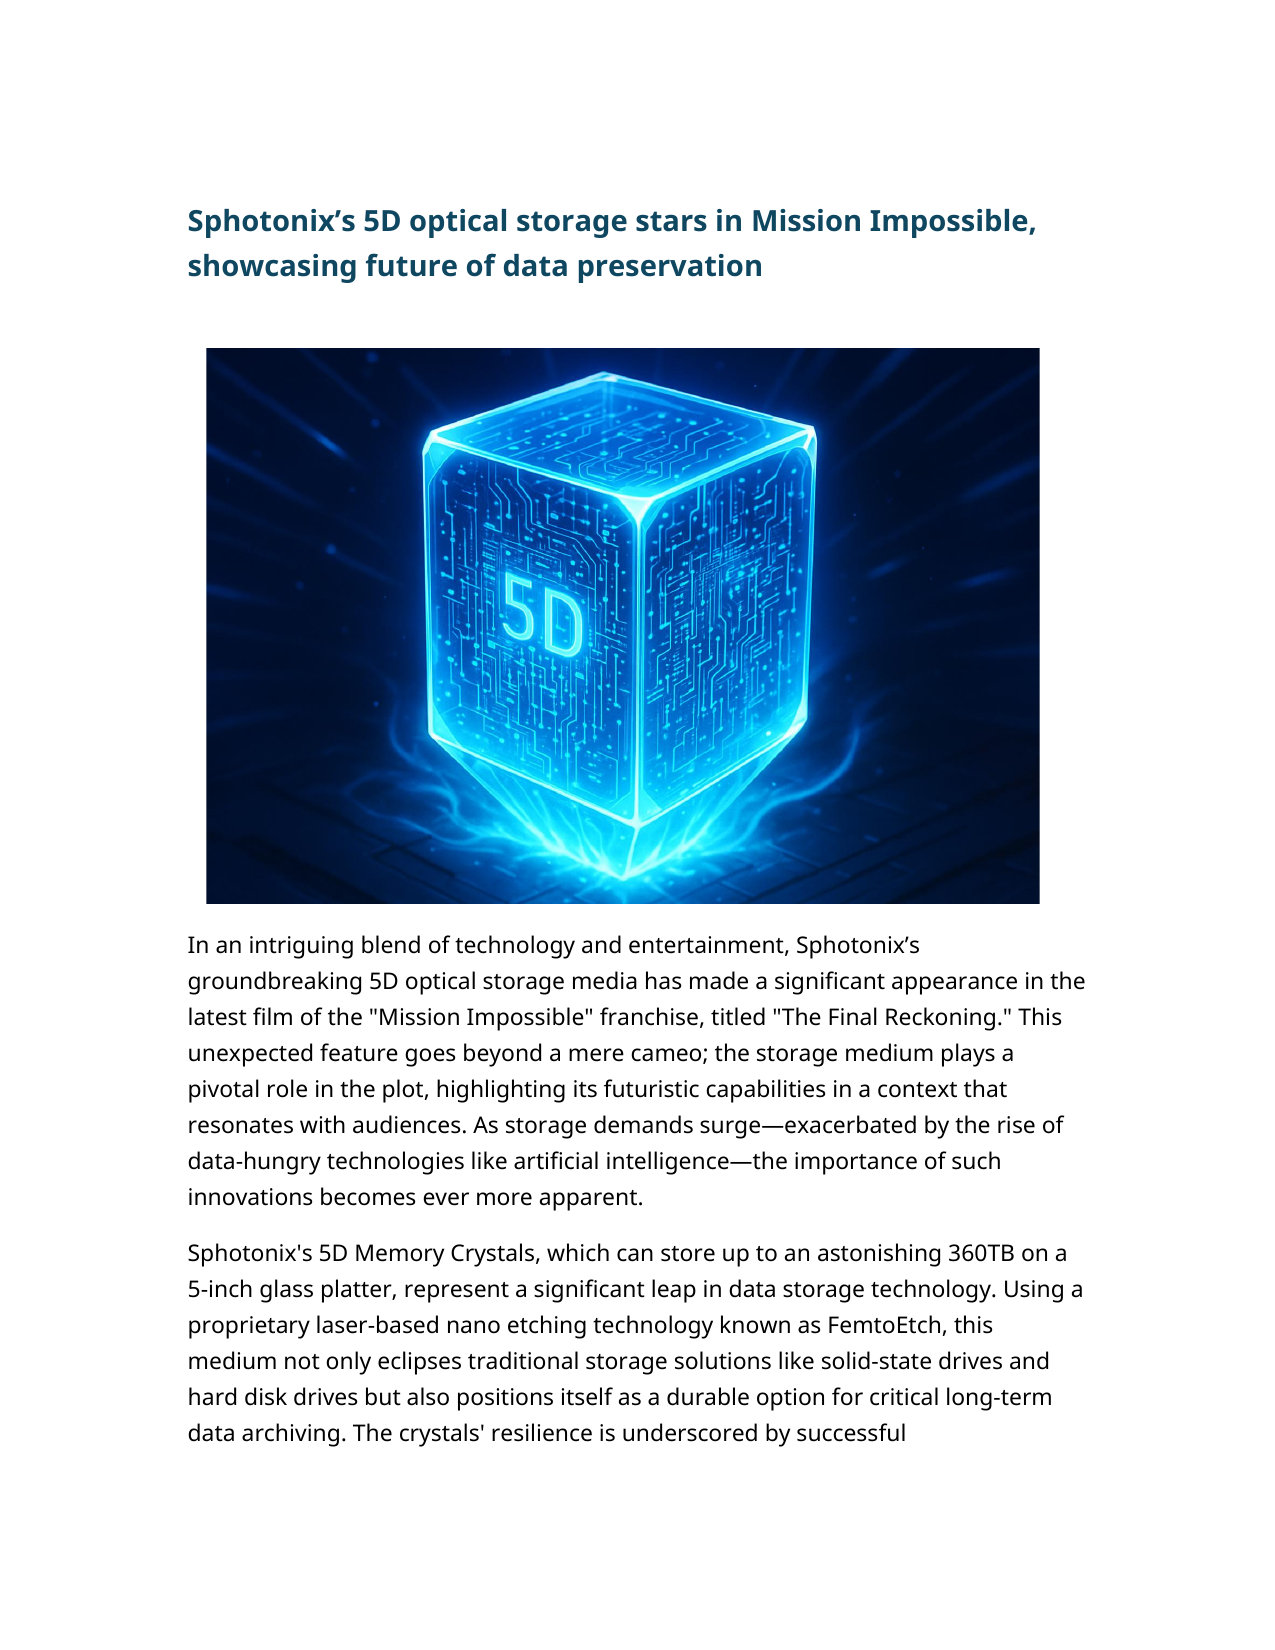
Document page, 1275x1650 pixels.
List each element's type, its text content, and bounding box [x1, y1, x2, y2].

text In an intriguing blend of technology and entertainment, Sphotonix’s groundbreaking 5D optical storage media has made a significant appearance in the latest film of the "Mission Impossible" franchise, titled "The Final Reckoning." This unexpected feature goes beyond a mere cameo; the storage medium plays a pivotal role in the plot, highlighting its futuristic capabilities in a context that resonates with audiences. As storage demands surge—exacerbated by the rise of data-hungry technologies like artificial intelligence—the importance of such innovations becomes ever more apparent. [187, 929, 1087, 1212]
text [187, 1237, 1087, 1448]
picture [206, 348, 1040, 904]
subtitle Sphotonix’s 5D optical storage stars in Mission Impossible, showcasing future of data preservation [187, 200, 1087, 285]
